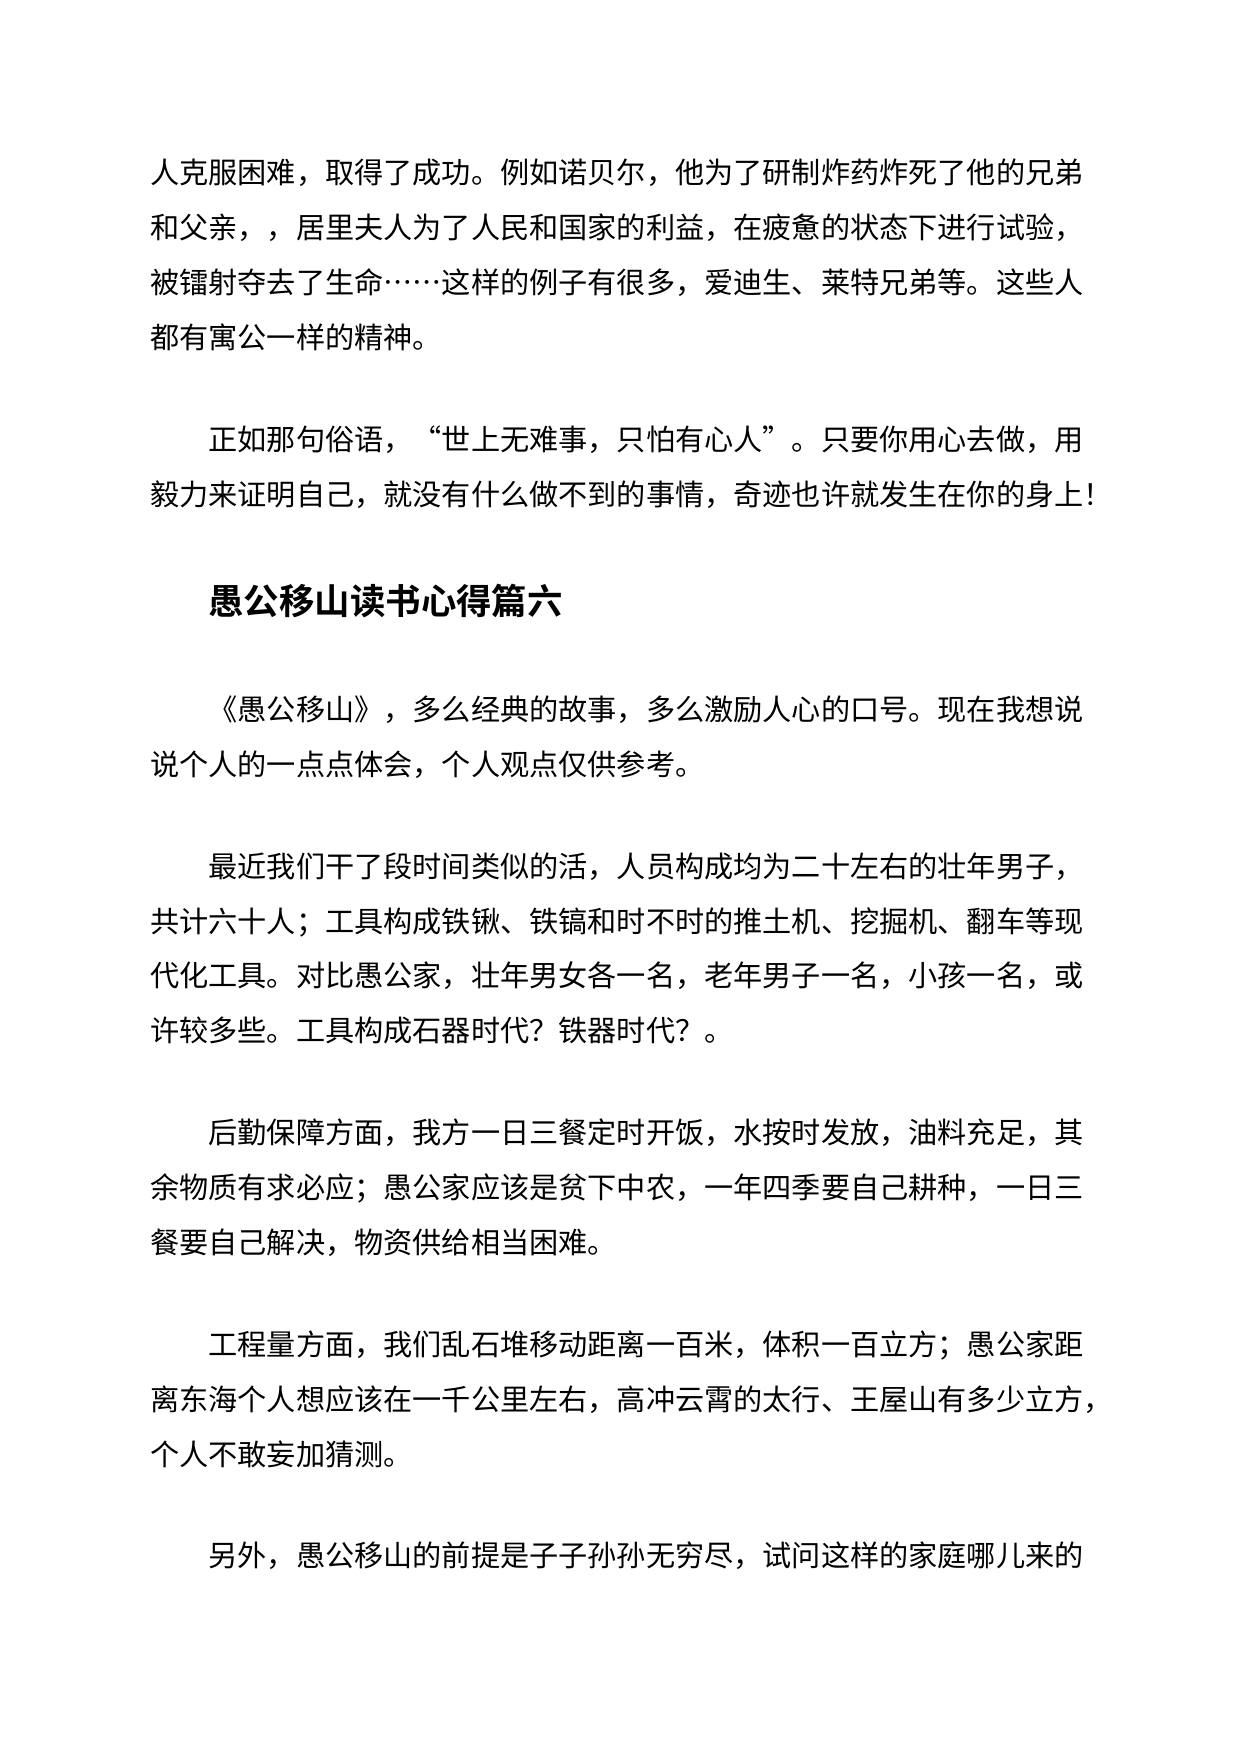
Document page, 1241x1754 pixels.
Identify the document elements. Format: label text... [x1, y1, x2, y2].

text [150, 1533, 1090, 1575]
text 最近我们干了段时间类似的活，人员构成均为二十左右的壮年男子，共计六十人；工具构成铁锹、铁镐和时不时的推土机、挖掘机、翻车等现代化工具。对比愚公家，壮年男女各一名，老年男子一名，小孩一名，或许较多些。工具构成石器时代？铁器时代？。 [150, 843, 1090, 1050]
text 愚公移山读书心得篇六 [150, 573, 1090, 624]
text 正如那句俗语，“世上无难事，只怕有心人”。只要你用心去做，用毅力来证明自己，就没有什么做不到的事情，奇迹也许就发生在你的身上！ [150, 416, 1090, 514]
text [150, 150, 1090, 357]
text 《愚公移山》，多么经典的故事，多么激励人心的口号。现在我想说说个人的一点点体会，个人观点仅供参考。 [150, 687, 1090, 784]
text 后勤保障方面，我方一日三餐定时开饭，水按时发放，油料充足，其余物质有求必应；愚公家应该是贫下中农，一年四季要自己耕种，一日三餐要自己解决，物资供给相当困难。 [150, 1110, 1090, 1262]
text 工程量方面，我们乱石堆移动距离一百米，体积一百立方；愚公家距离东海个人想应该在一千公里左右，高冲云霄的太行、王屋山有多少立方，个人不敢妄加猜测。 [150, 1321, 1090, 1473]
